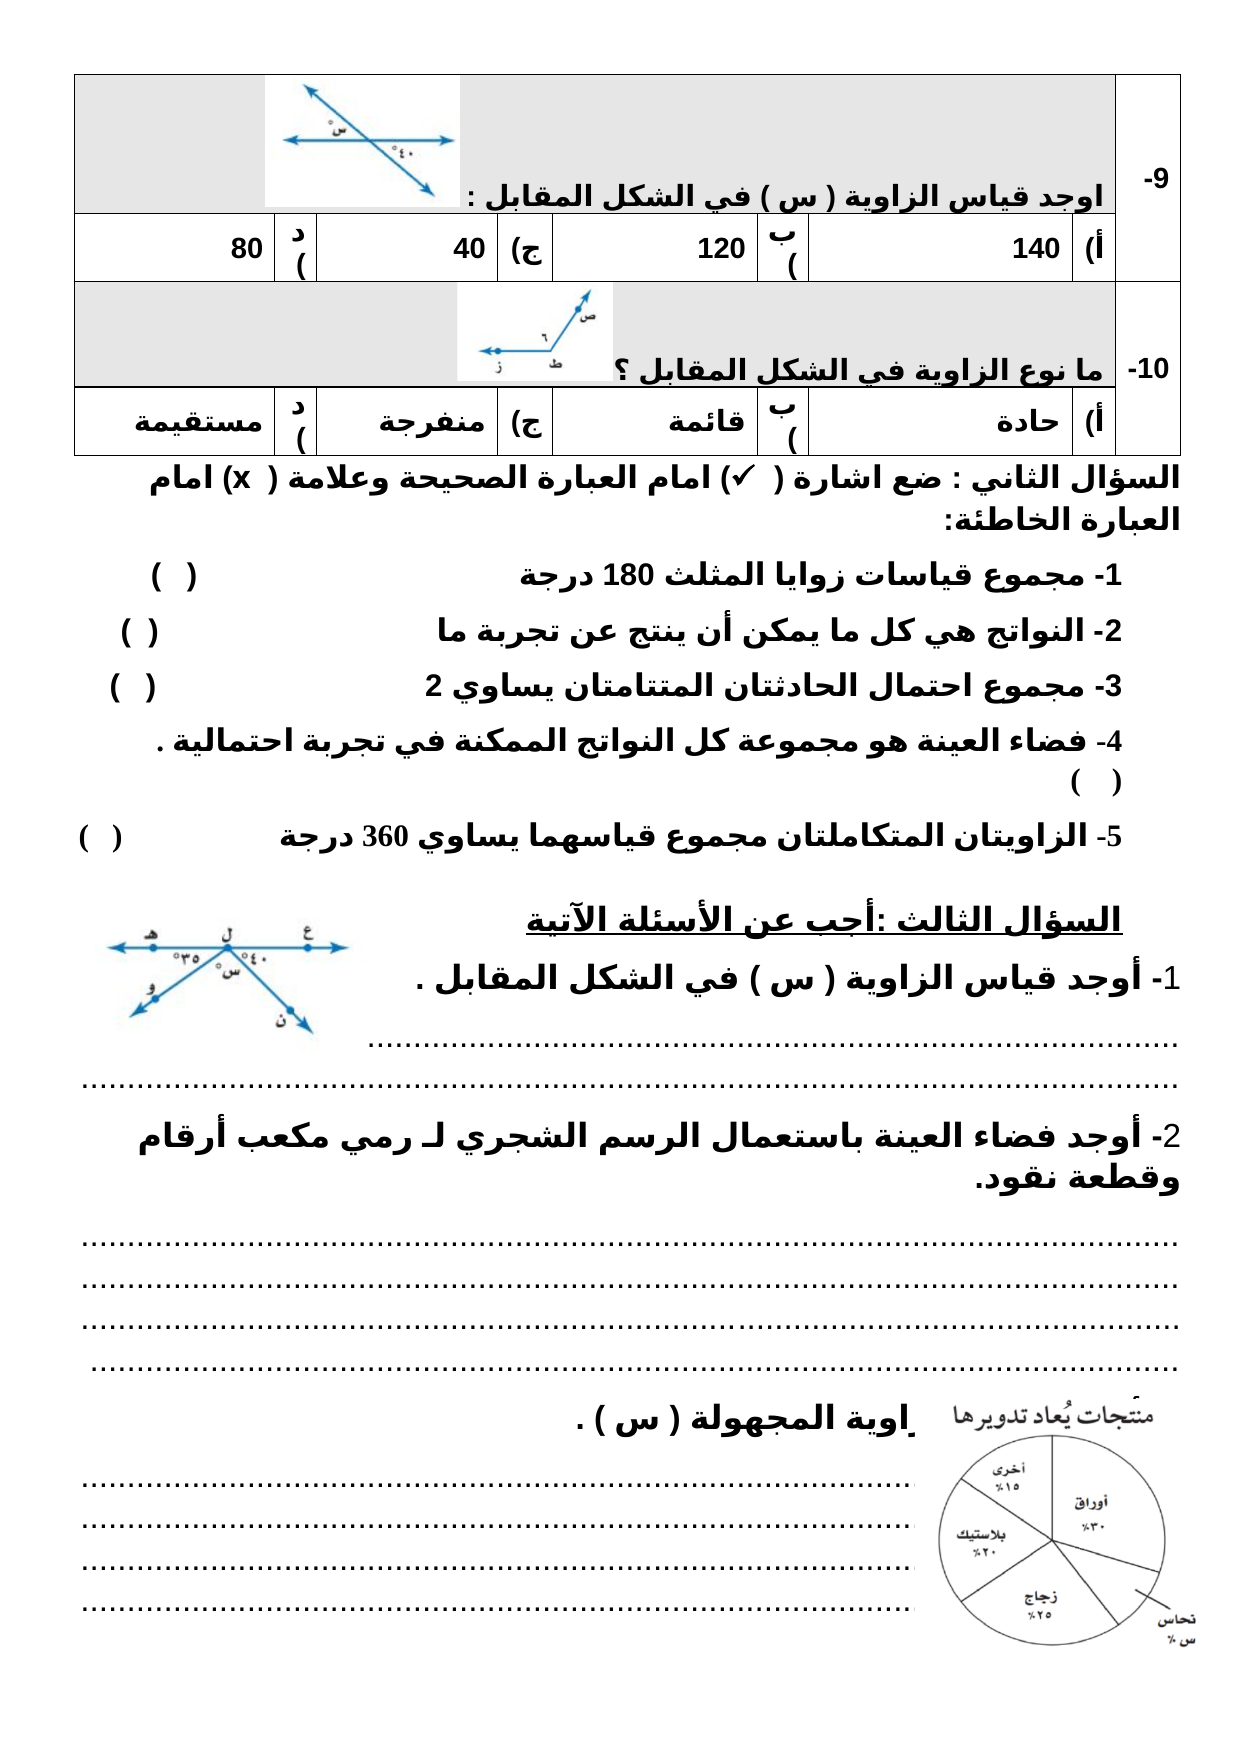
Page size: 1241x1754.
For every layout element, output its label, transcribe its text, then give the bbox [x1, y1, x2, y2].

text 3- أوجد قياس الزاوية المجهولة ( س ) . [74, 1398, 1133, 1436]
text 3- مجموع احتمال الحادثتان المتتامتان يساوي 2 ( ) [74, 667, 1122, 703]
table_cell ب) [758, 388, 808, 454]
table_cell أ) [1073, 214, 1115, 281]
table_cell اوجد قياس الزاوية ( س ) في الشكل المقابل : [75, 75, 1115, 213]
text ........................................................................................................................................................................................................................................................................................................................................................................................................................................................................................... [74, 1215, 1181, 1378]
table_cell قائمة [553, 388, 757, 454]
table_cell ج) [498, 388, 552, 454]
table_cell منفرجة [317, 388, 497, 454]
table_cell ج) [498, 214, 552, 281]
table_cell حادة [809, 388, 1072, 454]
table_cell د) [275, 214, 316, 281]
text 1- مجموع قياسات زوايا المثلث 180 درجة ( ) [74, 556, 1122, 592]
text السؤال الثاني : ضع اشارة ( ) امام العبارة الصحيحة وعلامة ( x) امام العبارة الخاطئة: [74, 456, 1181, 537]
table_cell د) [275, 388, 316, 454]
table_cell 120 [553, 214, 757, 281]
table_cell مستقيمة [75, 388, 274, 454]
table_cell ما نوع الزاوية في الشكل المقابل ؟ [75, 282, 1115, 386]
text 5- الزاويتان المتكاملتان مجموع قياسهما يساوي 360 درجة ( ) السؤال الثالث :أجب عن الأسئلة الآتية [74, 817, 1122, 938]
picture [265, 75, 460, 207]
table_cell أ) [1073, 388, 1115, 454]
table_cell 10- [1116, 282, 1180, 454]
text 2- النواتج هي كل ما يمكن أن ينتج عن تجربة ما ( ) [74, 612, 1122, 648]
table_cell 140 [809, 214, 1072, 281]
table_cell ب) [758, 214, 808, 281]
table_cell 40 [317, 214, 497, 281]
text 1- أوجد قياس الزاوية ( س ) في الشكل المقابل . [369, 958, 1181, 996]
picture [73, 912, 369, 1062]
table_cell 9- [1116, 75, 1180, 281]
text 2- أوجد فضاء العينة باستعمال الرسم الشجري لـ رمي مكعب أرقام وقطعة نقود. [74, 1116, 1181, 1196]
picture [914, 1399, 1214, 1659]
picture [457, 282, 613, 381]
table_cell 80 [75, 214, 274, 281]
text .............................................................................................................................................................................................................................................. [74, 1016, 1181, 1096]
text 4- فضاء العينة هو مجموعة كل النواتج الممكنة في تجربة احتمالية . ( ) [74, 723, 1122, 797]
